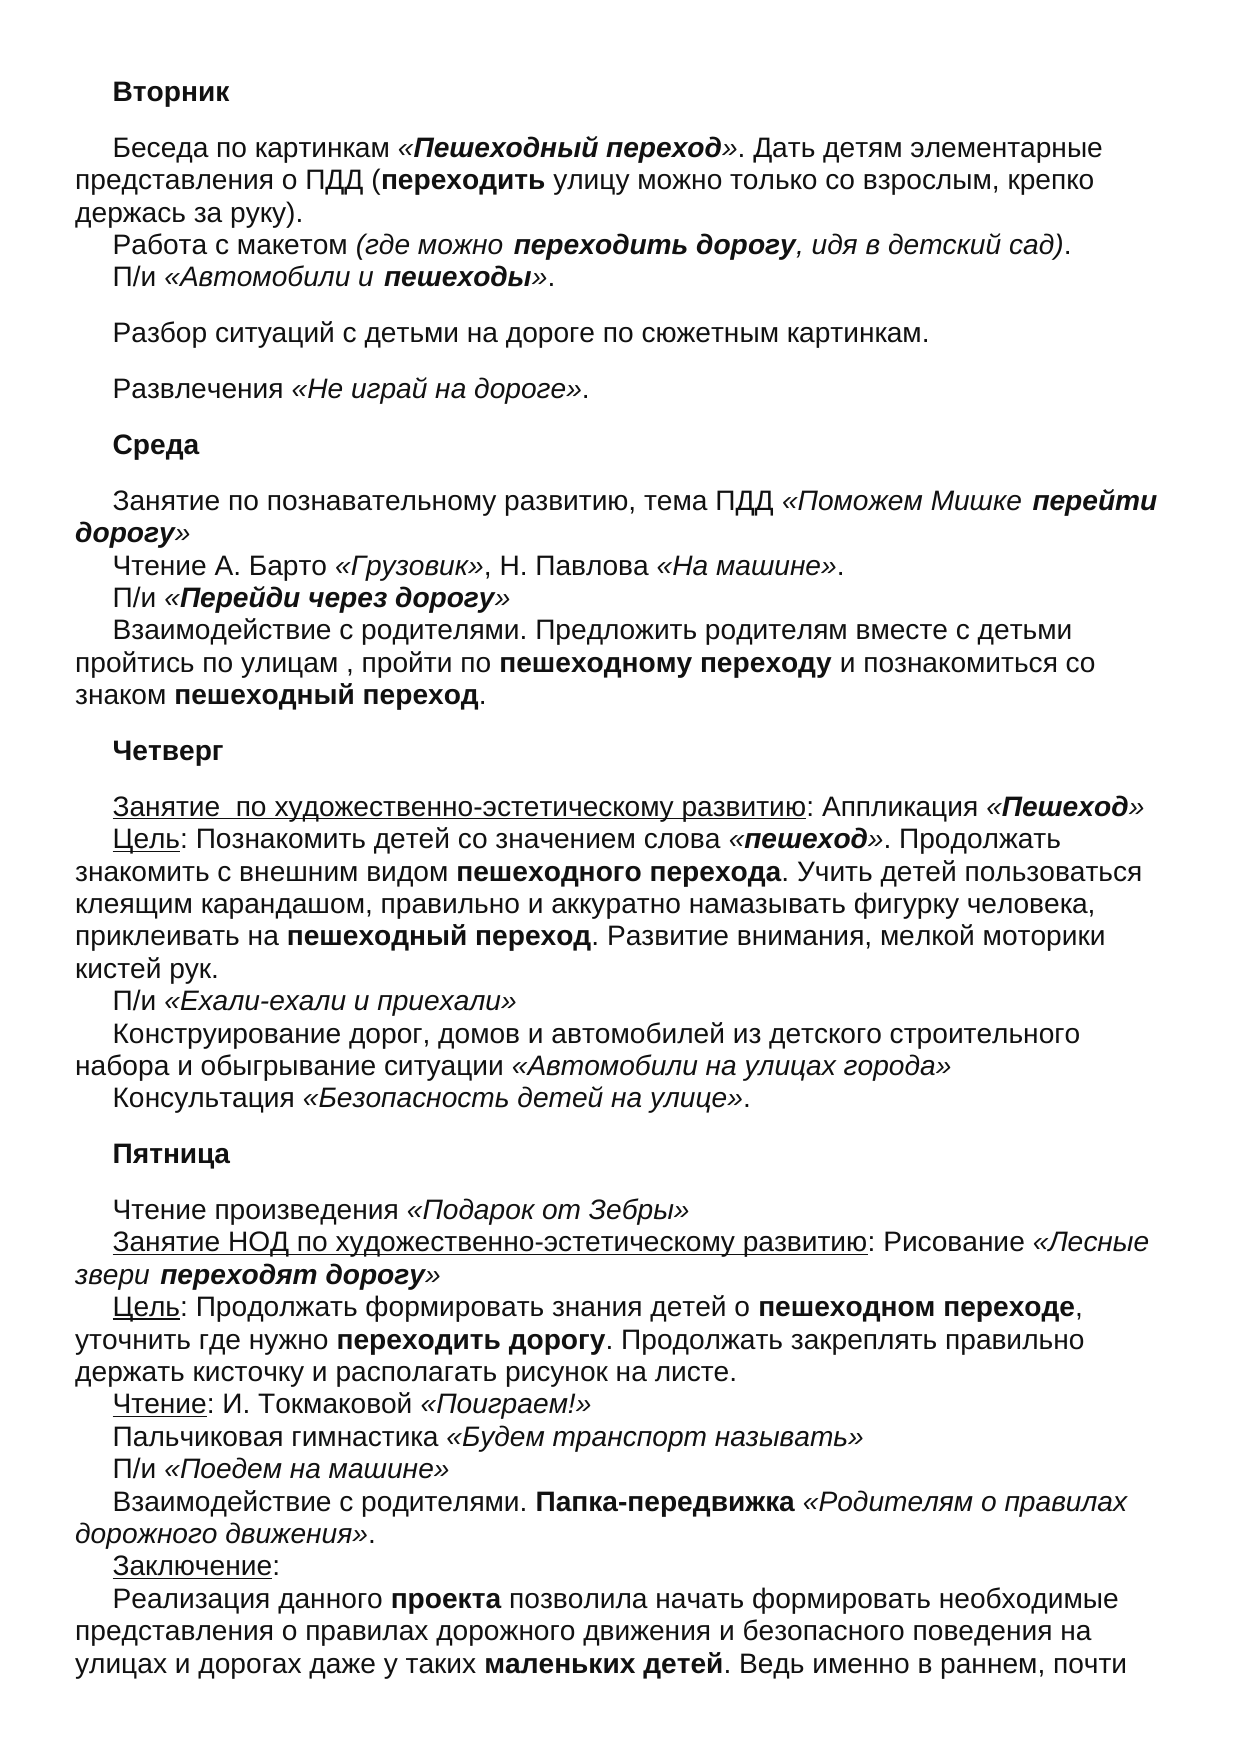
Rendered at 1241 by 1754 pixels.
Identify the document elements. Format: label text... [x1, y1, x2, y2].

text Цель: Познакомить детей со значением слова «пешеход». Продолжать знакомить с внешним видом пешеходного перехода. Учить детей пользоваться клеящим карандашом, правильно и аккуратно намазывать фигурку человека, приклеивать на пешеходный переход. Развитие внимания, мелкой моторики кистей рук. [75, 822, 1165, 984]
text Занятие НОД по художественно-эстетическому развитию: Рисование «Лесные звери переходят дорогу» [75, 1225, 1165, 1290]
text Вторник [75, 75, 1165, 107]
text П/и «Перейди через дорогу» [75, 581, 1165, 613]
text Чтение: И. Токмаковой «Поиграем!» [75, 1387, 1165, 1420]
text Консультация «Безопасность детей на улице». [75, 1081, 1165, 1114]
text П/и «Автомобили и пешеходы». [75, 260, 1165, 293]
text Заключение: [75, 1549, 1165, 1582]
text Чтение А. Барто «Грузовик», Н. Павлова «На машине». [75, 548, 1165, 581]
text Среда [75, 428, 1165, 460]
text Четверг [75, 734, 1165, 766]
text Взаимодействие с родителями. Папка-передвижка «Родителям о правилах дорожного движения». [75, 1484, 1165, 1549]
text Конструирование дорог, домов и автомобилей из детского строительного набора и обыгрывание ситуации «Автомобили на улицах города» [75, 1017, 1165, 1081]
text Занятие по художественно-эстетическому развитию: Аппликация «Пешеход» [75, 790, 1165, 822]
text Чтение произведения «Подарок от Зебры» [75, 1193, 1165, 1225]
text Занятие по познавательному развитию, тема ПДД «Поможем Мишке перейти дорогу» [75, 484, 1165, 548]
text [75, 1582, 1165, 1679]
text Взаимодействие с родителями. Предложить родителям вместе с детьми пройтись по улицам , пройти по пешеходному переходу и познакомиться со знаком пешеходный переход. [75, 613, 1165, 711]
text Развлечения «Не играй на дороге». [75, 372, 1165, 404]
text Цель: Продолжать формировать знания детей о пешеходном переходе, уточнить где нужно переходить дорогу. Продолжать закреплять правильно держать кисточку и располагать рисунок на листе. [75, 1290, 1165, 1387]
text Разбор ситуаций с детьми на дороге по сюжетным картинкам. [75, 316, 1165, 349]
text Работа с макетом (где можно переходить дорогу, идя в детский сад). [75, 228, 1165, 260]
text Пятница [75, 1137, 1165, 1169]
text П/и «Ехали-ехали и приехали» [75, 984, 1165, 1017]
text П/и «Поедем на машине» [75, 1452, 1165, 1484]
text Беседа по картинкам «Пешеходный переход». Дать детям элементарные представления о ПДД (переходить улицу можно только со взрослым, крепко держась за руку). [75, 131, 1165, 228]
text Пальчиковая гимнастика «Будем транспорт называть» [75, 1420, 1165, 1452]
